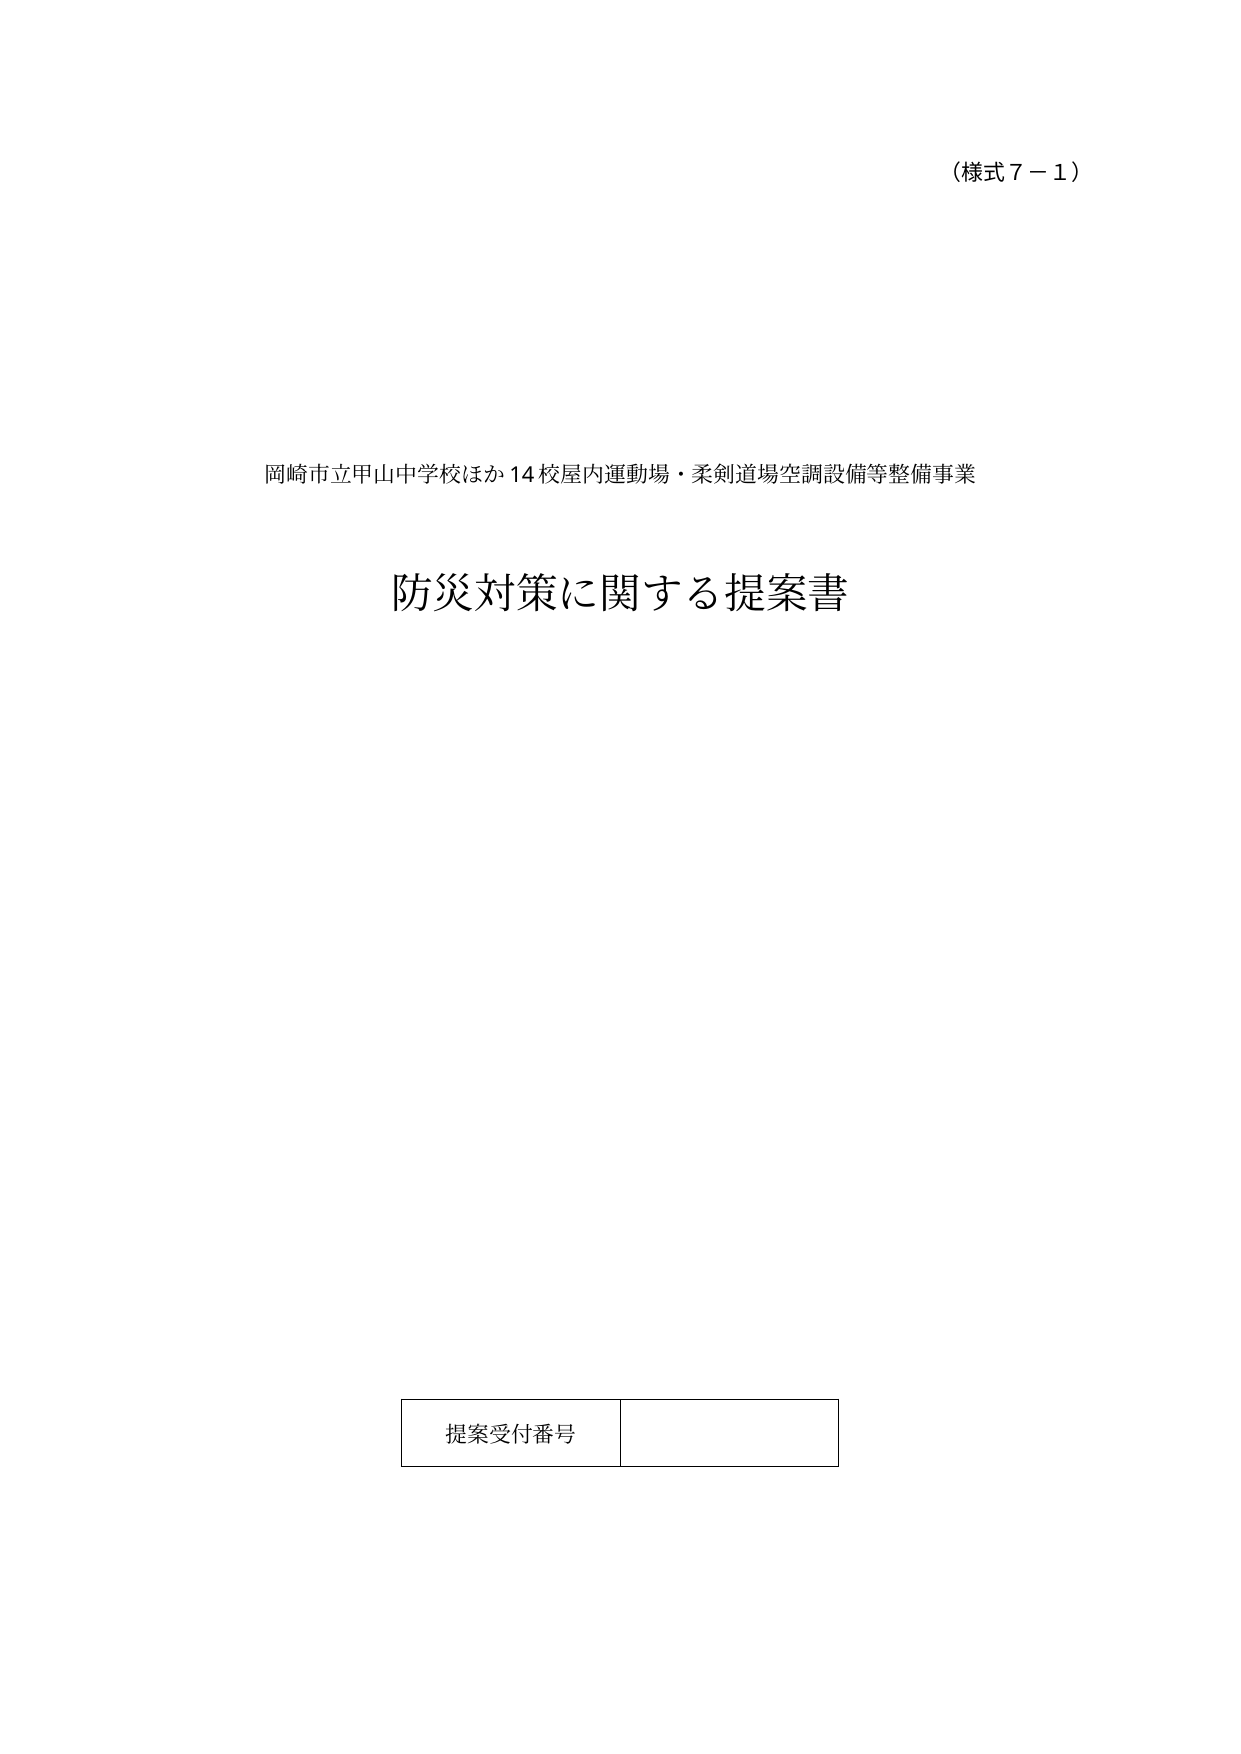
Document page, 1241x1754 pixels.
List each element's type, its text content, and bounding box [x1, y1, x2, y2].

text 防災対策に関する提案書 [148, 557, 1092, 624]
text （様式７－１） [148, 153, 1092, 187]
table_header 提案受付番号 [402, 1400, 620, 1466]
table_header [621, 1400, 838, 1466]
text 岡崎市立甲山中学校ほか14校屋内運動場・柔剣道場空調設備等整備事業 [148, 456, 1092, 490]
